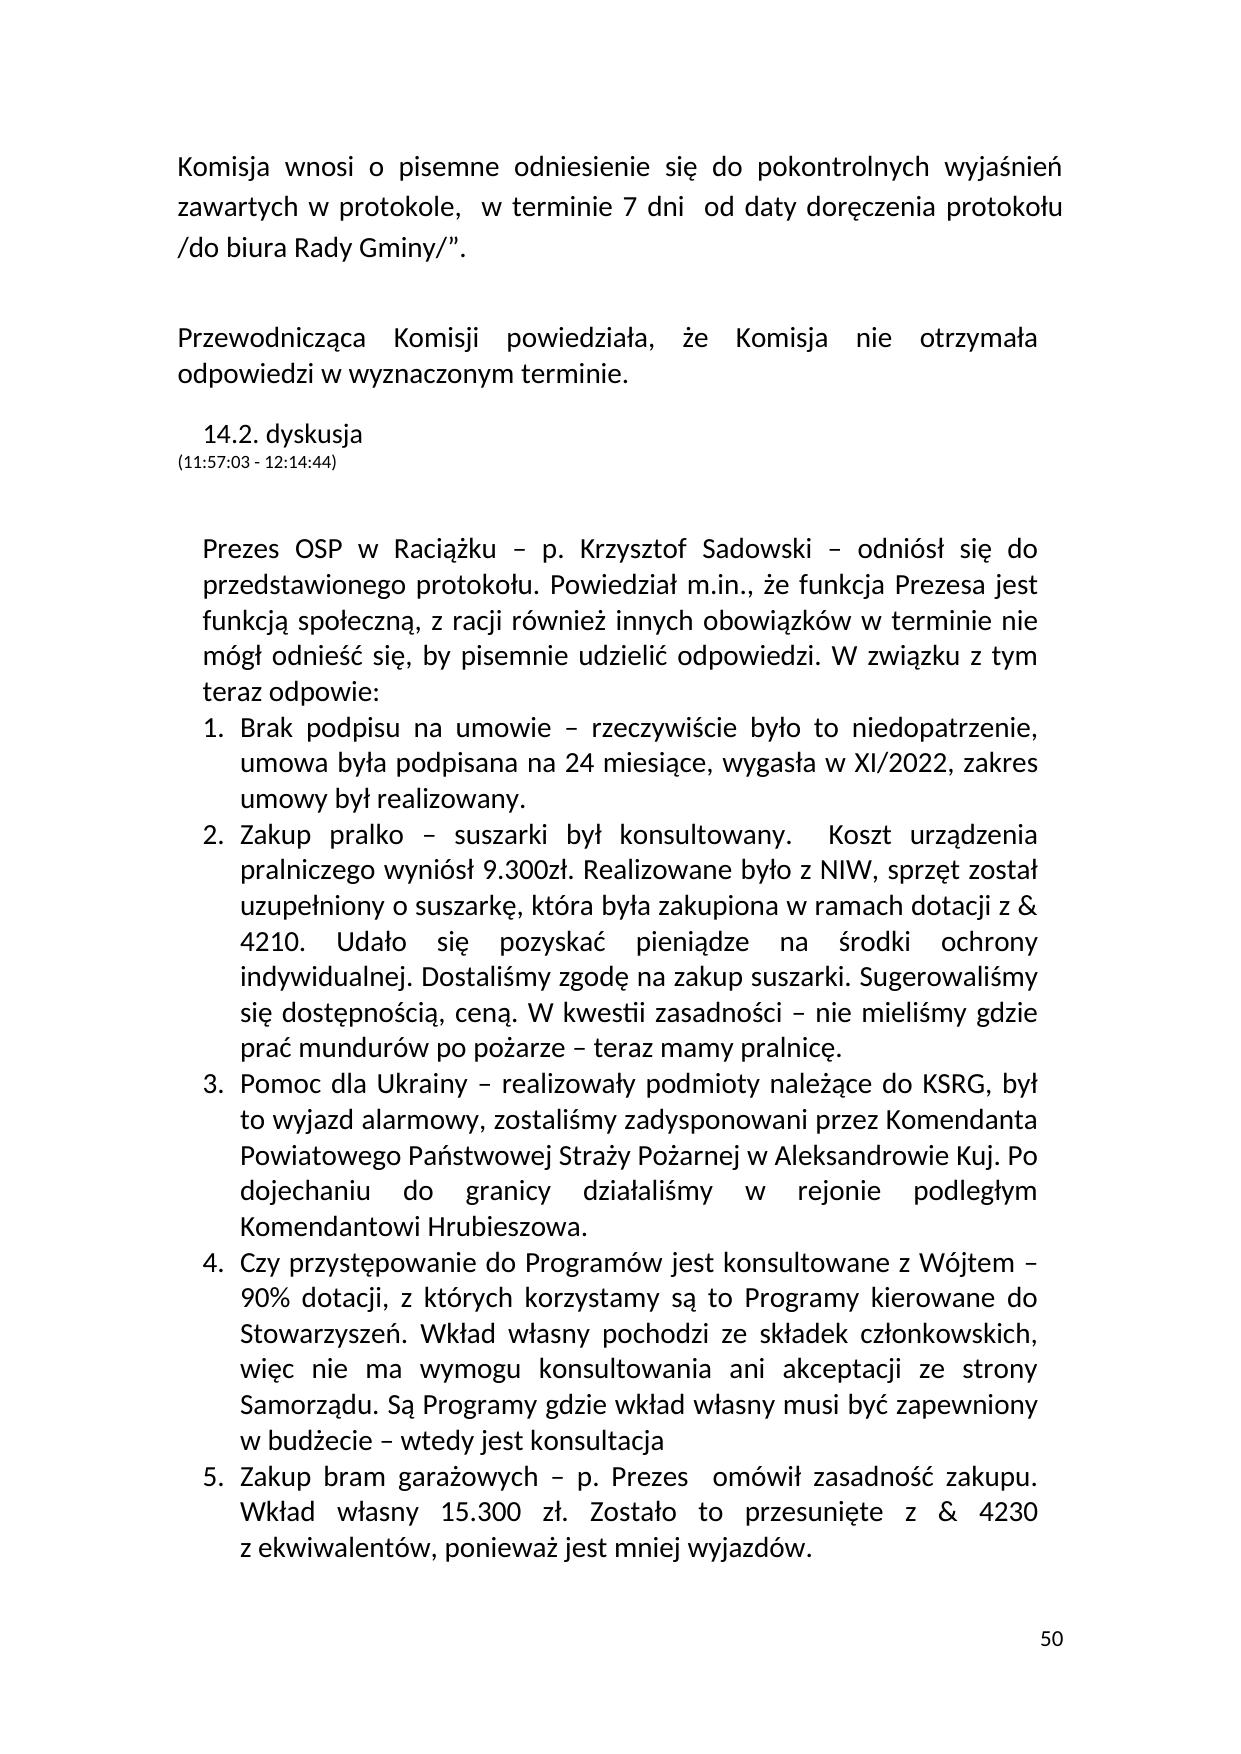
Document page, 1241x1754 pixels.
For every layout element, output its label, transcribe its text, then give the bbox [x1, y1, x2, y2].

text Przewodnicząca Komisji powiedziała, że Komisja nie otrzymała odpowiedzi w wyznaczonym terminie. [177, 319, 1038, 391]
list Czy przystępowanie do Programów jest konsultowane z Wójtem – 90% dotacji, z których korzystamy są to Programy kierowane do Stowarzyszeń. Wkład własny pochodzi ze składek członkowskich, więc nie ma wymogu konsultowania ani akceptacji ze strony Samorządu. Są Programy gdzie wkład własny musi być zapewniony w budżecie – wtedy jest konsultacja [202, 1244, 1038, 1457]
text (11:57:03 - 12:14:44) [177, 451, 1063, 474]
list Zakup bram garażowych – p. Prezes omówił zasadność zakupu. Wkład własny 15.300 zł. Zostało to przesunięte z & 4230 z ekwiwalentów, ponieważ jest mniej wyjazdów. [202, 1458, 1038, 1564]
text Prezes OSP w Raciążku – p. Krzysztof Sadowski – odniósł się do przedstawionego protokołu. Powiedział m.in., że funkcja Prezesa jest funkcją społeczną, z racji również innych obowiązków w terminie nie mógł odnieść się, by pisemnie udzielić odpowiedzi. W związku z tym teraz odpowie: [202, 530, 1038, 708]
text 14.2. dyskusja [202, 416, 1038, 450]
list Pomoc dla Ukrainy – realizowały podmioty należące do KSRG, był to wyjazd alarmowy, zostaliśmy zadysponowani przez Komendanta Powiatowego Państwowej Straży Pożarnej w Aleksandrowie Kuj. Po dojechaniu do granicy działaliśmy w rejonie podległym Komendantowi Hrubieszowa. [202, 1065, 1038, 1243]
list Zakup pralko – suszarki był konsultowany. Koszt urządzenia pralniczego wyniósł 9.300zł. Realizowane było z NIW, sprzęt został uzupełniony o suszarkę, która była zakupiona w ramach dotacji z & 4210. Udało się pozyskać pieniądze na środki ochrony indywidualnej. Dostaliśmy zgodę na zakup suszarki. Sugerowaliśmy się dostępnością, ceną. W kwestii zasadności – nie mieliśmy gdzie prać mundurów po pożarze – teraz mamy pralnicę. [202, 816, 1038, 1065]
list Brak podpisu na umowie – rzeczywiście było to niedopatrzenie, umowa była podpisana na 24 miesiące, wygasła w XI/2022, zakres umowy był realizowany. [202, 709, 1038, 816]
text Komisja wnosi o pisemne odniesienie się do pokontrolnych wyjaśnień zawartych w protokole, w terminie 7 dni od daty doręczenia protokołu /do biura Rady Gminy/”. [177, 148, 1063, 265]
